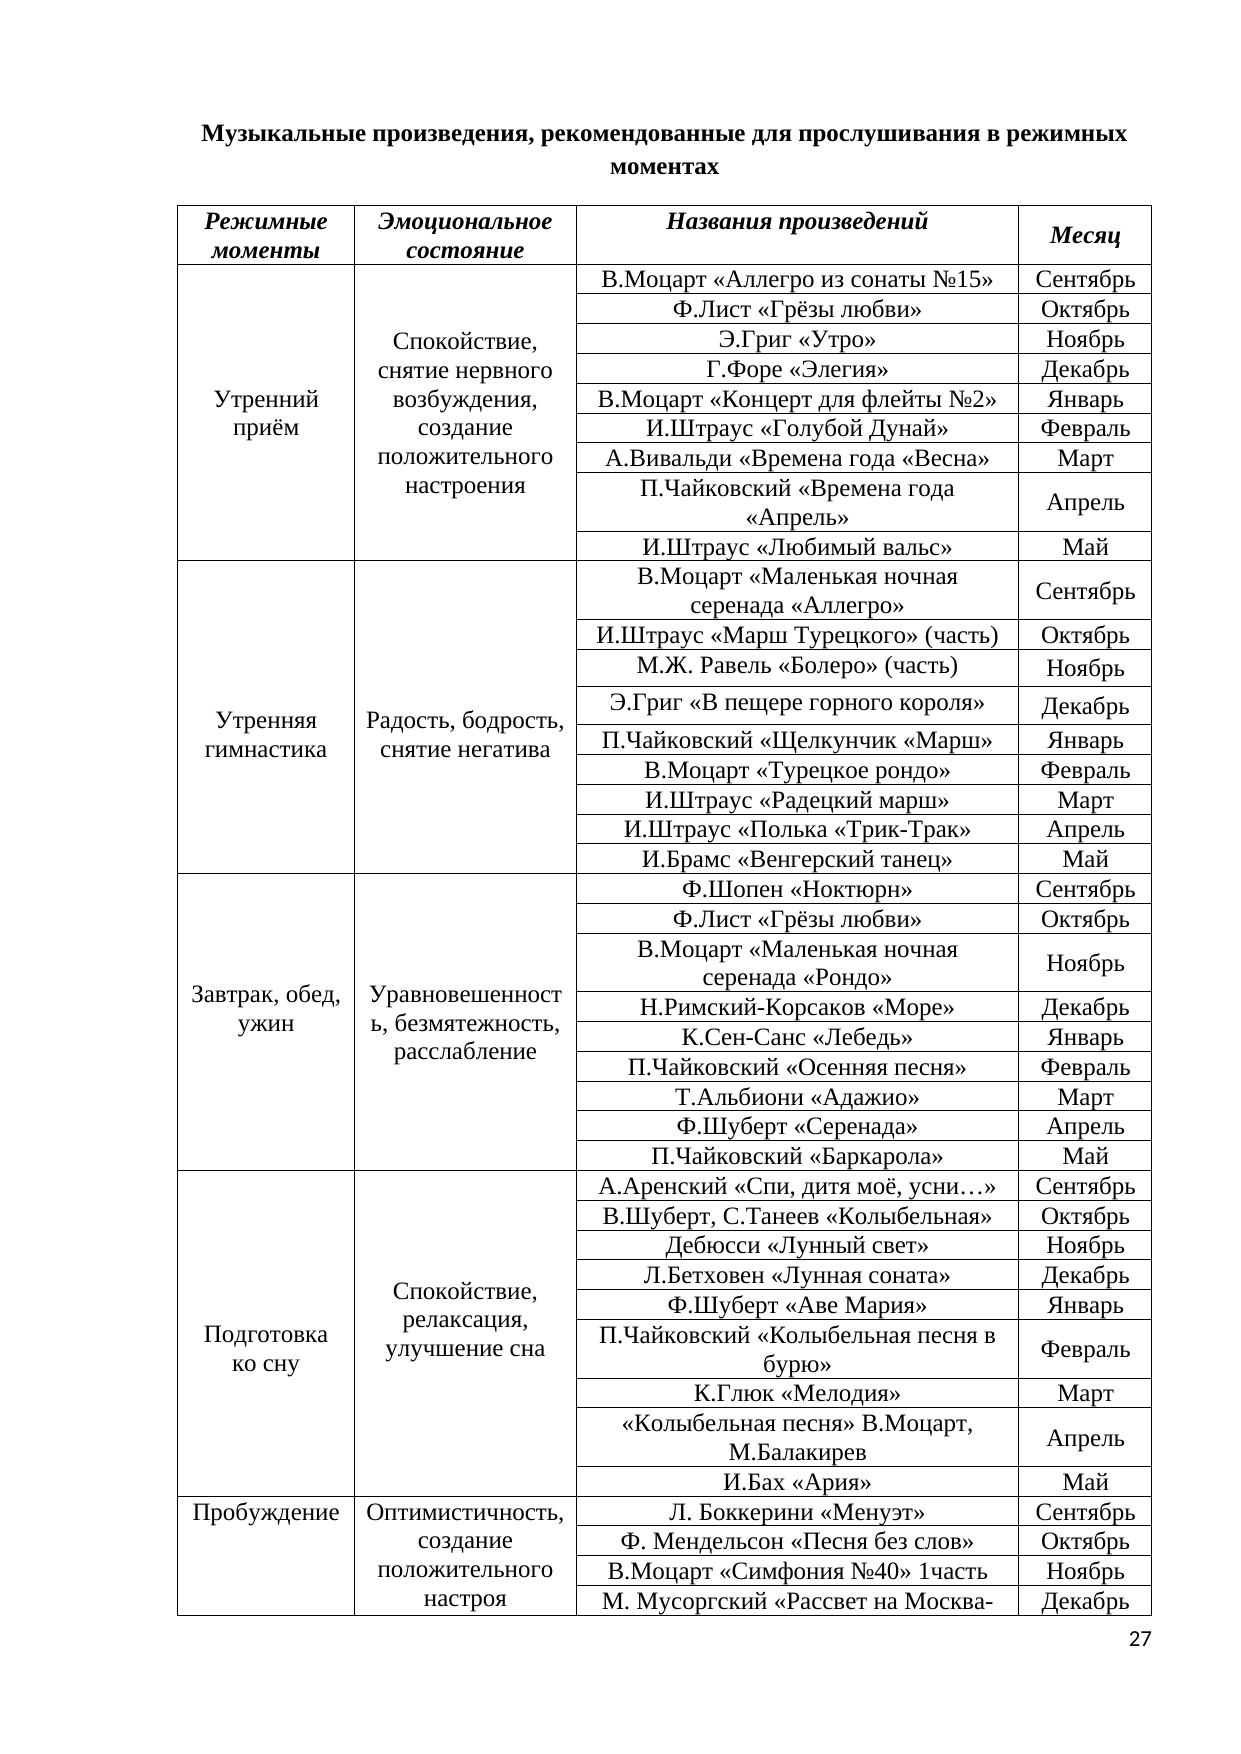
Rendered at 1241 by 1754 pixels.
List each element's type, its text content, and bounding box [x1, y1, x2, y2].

table_cell Апрель [1019, 473, 1151, 531]
table_cell В.Моцарт «Турецкое рондо» [577, 755, 1018, 784]
table_cell В.Моцарт «Симфония №40» 1часть [577, 1556, 1018, 1585]
table_cell А.Вивальди «Времена года «Весна» [577, 443, 1018, 472]
table_cell Январь [1019, 1290, 1151, 1319]
table_cell Дебюсси «Лунный свет» [577, 1231, 1018, 1259]
table_cell Декабрь [1019, 354, 1151, 383]
table_cell М.Ж. Равель «Болеро» (часть) [577, 650, 1018, 686]
table_cell Март [1019, 443, 1151, 472]
table_cell «Колыбельная песня» В.Моцарт, М.Балакирев [577, 1408, 1018, 1466]
table_cell Ноябрь [1019, 934, 1151, 991]
table_cell Апрель [1019, 815, 1151, 843]
table_cell К.Сен-Санс «Лебедь» [577, 1022, 1018, 1051]
table_cell Ноябрь [1019, 1231, 1151, 1259]
table_cell А.Аренский «Спи, дитя моё, усни…» [577, 1171, 1018, 1200]
table_cell В.Моцарт «Маленькая ночная серенада «Аллегро» [577, 561, 1018, 619]
table_cell Март [1019, 1082, 1151, 1110]
table_cell Ф.Шопен «Ноктюрн» [577, 874, 1018, 903]
table_cell Октябрь [1019, 294, 1151, 323]
table_cell И.Штраус «Марш Турецкого» (часть) [577, 620, 1018, 649]
table_cell Март [1019, 1379, 1151, 1407]
table_cell Декабрь [1019, 687, 1151, 724]
table_cell Октябрь [1019, 1526, 1151, 1555]
table_cell Февраль [1019, 755, 1151, 784]
table_cell Ф.Шуберт «Серенада» [577, 1111, 1018, 1140]
table_cell Февраль [1019, 414, 1151, 442]
table_header Режимные моменты [178, 206, 354, 263]
table_cell Январь [1019, 725, 1151, 754]
table_cell Сентябрь [1019, 265, 1151, 293]
table_cell И.Бах «Ария» [577, 1467, 1018, 1496]
table_cell Утренняя гимнастика [178, 561, 354, 873]
table_cell П.Чайковский «Колыбельная песня в бурю» [577, 1320, 1018, 1377]
table_cell Т.Альбиони «Адажио» [577, 1082, 1018, 1110]
table_cell Декабрь [1019, 992, 1151, 1021]
table_header Названия произведений [577, 206, 1018, 263]
table_cell Сентябрь [1019, 874, 1151, 903]
table_cell Ноябрь [1019, 1556, 1151, 1585]
table_cell Утренний приём [178, 265, 354, 560]
table_cell Л.Бетховен «Лунная соната» [577, 1260, 1018, 1289]
table_cell Февраль [1019, 1052, 1151, 1081]
table_cell И.Брамс «Венгерский танец» [577, 844, 1018, 873]
table_cell В.Моцарт «Маленькая ночная серенада «Рондо» [577, 934, 1018, 991]
table_cell Уравновешенность, безмятежность, расслабление [355, 874, 576, 1170]
table_cell Ноябрь [1019, 324, 1151, 353]
table_cell И.Штраус «Радецкий марш» [577, 785, 1018, 813]
table_header Месяц [1019, 206, 1151, 263]
table_cell П.Чайковский «Баркарола» [577, 1141, 1018, 1170]
table_cell Н.Римский-Корсаков «Море» [577, 992, 1018, 1021]
table_cell П.Чайковский «Времена года «Апрель» [577, 473, 1018, 531]
table_cell Спокойствие, релаксация, улучшение сна [355, 1171, 576, 1496]
table_cell К.Глюк «Мелодия» [577, 1379, 1018, 1407]
table_cell Декабрь [1019, 1586, 1151, 1615]
table_cell Э.Григ «Утро» [577, 324, 1018, 353]
table_cell Январь [1019, 384, 1151, 412]
table_cell Октябрь [1019, 904, 1151, 933]
table_cell Апрель [1019, 1408, 1151, 1466]
table_cell Ноябрь [1019, 650, 1151, 686]
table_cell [577, 1586, 1018, 1615]
table_cell Пробуждение [178, 1497, 354, 1615]
table_cell Подготовка ко сну [178, 1171, 354, 1496]
table_cell Г.Форе «Элегия» [577, 354, 1018, 383]
table_cell Радость, бодрость, снятие негатива [355, 561, 576, 873]
table_cell Октябрь [1019, 1201, 1151, 1229]
table_cell Январь [1019, 1022, 1151, 1051]
table_cell Декабрь [1019, 1260, 1151, 1289]
table_cell Сентябрь [1019, 561, 1151, 619]
text Музыкальные произведения, рекомендованные для прослушивания в режимных моментах [177, 118, 1152, 180]
table_cell Март [1019, 785, 1151, 813]
table_cell Ф.Шуберт «Аве Мария» [577, 1290, 1018, 1319]
table_cell Май [1019, 844, 1151, 873]
table_cell Ф.Лист «Грёзы любви» [577, 294, 1018, 323]
table_cell В.Моцарт «Концерт для флейты №2» [577, 384, 1018, 412]
table_cell Э.Григ «В пещере горного короля» [577, 687, 1018, 724]
table_cell П.Чайковский «Щелкунчик «Марш» [577, 725, 1018, 754]
table_cell Ф. Мендельсон «Песня без слов» [577, 1526, 1018, 1555]
table_cell Л. Боккерини «Менуэт» [577, 1497, 1018, 1525]
table_header Эмоциональное состояние [355, 206, 576, 263]
table_cell Ф.Лист «Грёзы любви» [577, 904, 1018, 933]
table_cell И.Штраус «Голубой Дунай» [577, 414, 1018, 442]
table_cell В.Шуберт, С.Танеев «Колыбельная» [577, 1201, 1018, 1229]
table_cell Октябрь [1019, 620, 1151, 649]
table_cell Оптимистичность, создание положительного настроя [355, 1497, 576, 1615]
table_cell Май [1019, 532, 1151, 560]
table_cell Завтрак, обед, ужин [178, 874, 354, 1170]
table_cell Сентябрь [1019, 1497, 1151, 1525]
table_cell Февраль [1019, 1320, 1151, 1377]
table_cell Апрель [1019, 1111, 1151, 1140]
table_cell Сентябрь [1019, 1171, 1151, 1200]
table_cell Май [1019, 1141, 1151, 1170]
table_cell И.Штраус «Любимый вальс» [577, 532, 1018, 560]
table_cell П.Чайковский «Осенняя песня» [577, 1052, 1018, 1081]
table_cell В.Моцарт «Аллегро из сонаты №15» [577, 265, 1018, 293]
table_cell И.Штраус «Полька «Трик-Трак» [577, 815, 1018, 843]
table_cell Спокойствие, снятие нервного возбуждения, создание положительного настроения [355, 265, 576, 560]
table_cell Май [1019, 1467, 1151, 1496]
